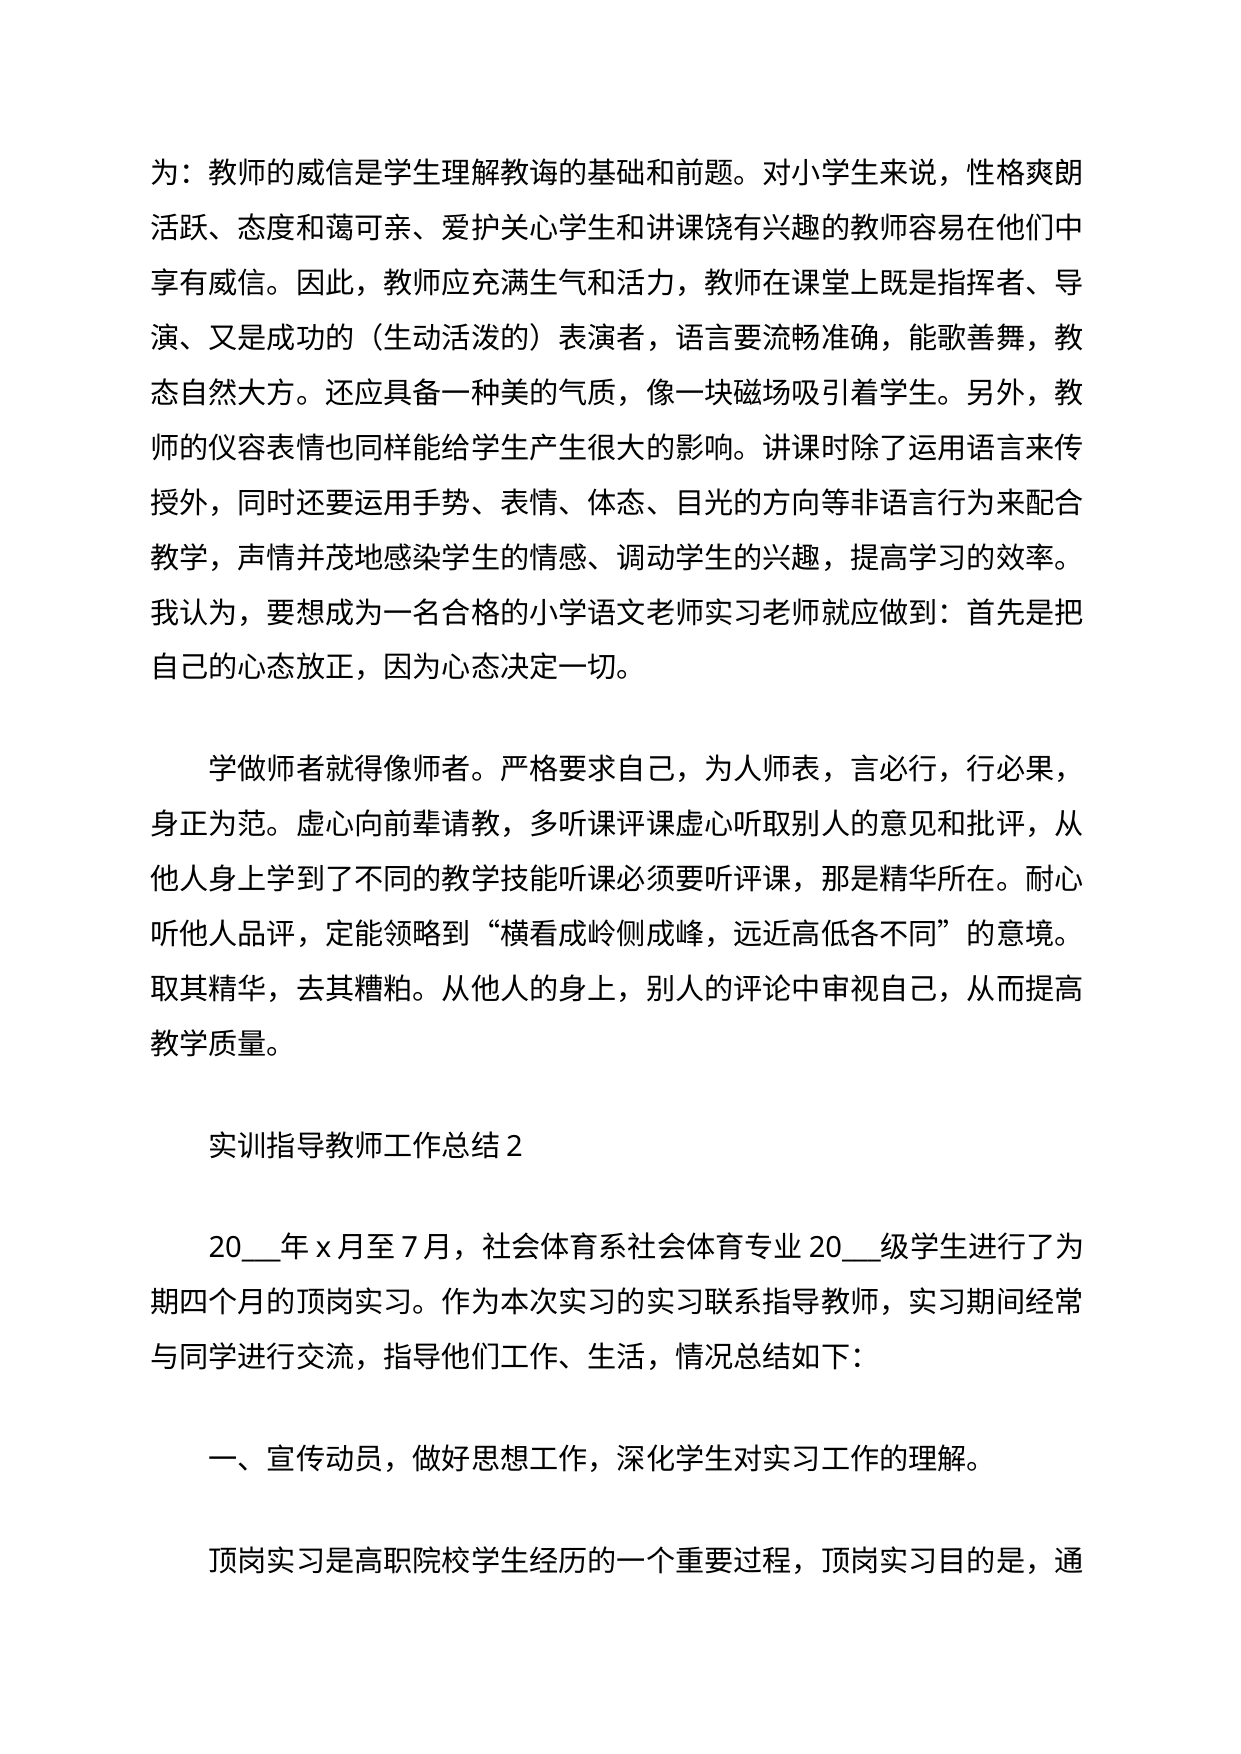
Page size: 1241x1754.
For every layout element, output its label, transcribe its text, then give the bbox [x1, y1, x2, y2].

text 一、宣传动员，做好思想工作，深化学生对实习工作的理解。 [150, 1436, 1090, 1478]
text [150, 1537, 1090, 1580]
text 20___年x月至7月，社会体育系社会体育专业20___级学生进行了为期四个月的顶岗实习。作为本次实习的实习联系指导教师，实习期间经常与同学进行交流，指导他们工作、生活，情况总结如下： [150, 1224, 1090, 1376]
text 实训指导教师工作总结2 [150, 1122, 1090, 1164]
text 学做师者就得像师者。严格要求自己，为人师表，言必行，行必果，身正为范。虚心向前辈请教，多听课评课虚心听取别人的意见和批评，从他人身上学到了不同的教学技能听课必须要听评课，那是精华所在。耐心听他人品评，定能领略到“横看成岭侧成峰，远近高低各不同”的意境。取其精华，去其糟粕。从他人的身上，别人的评论中审视自己，从而提高教学质量。 [150, 746, 1090, 1063]
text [150, 150, 1090, 686]
